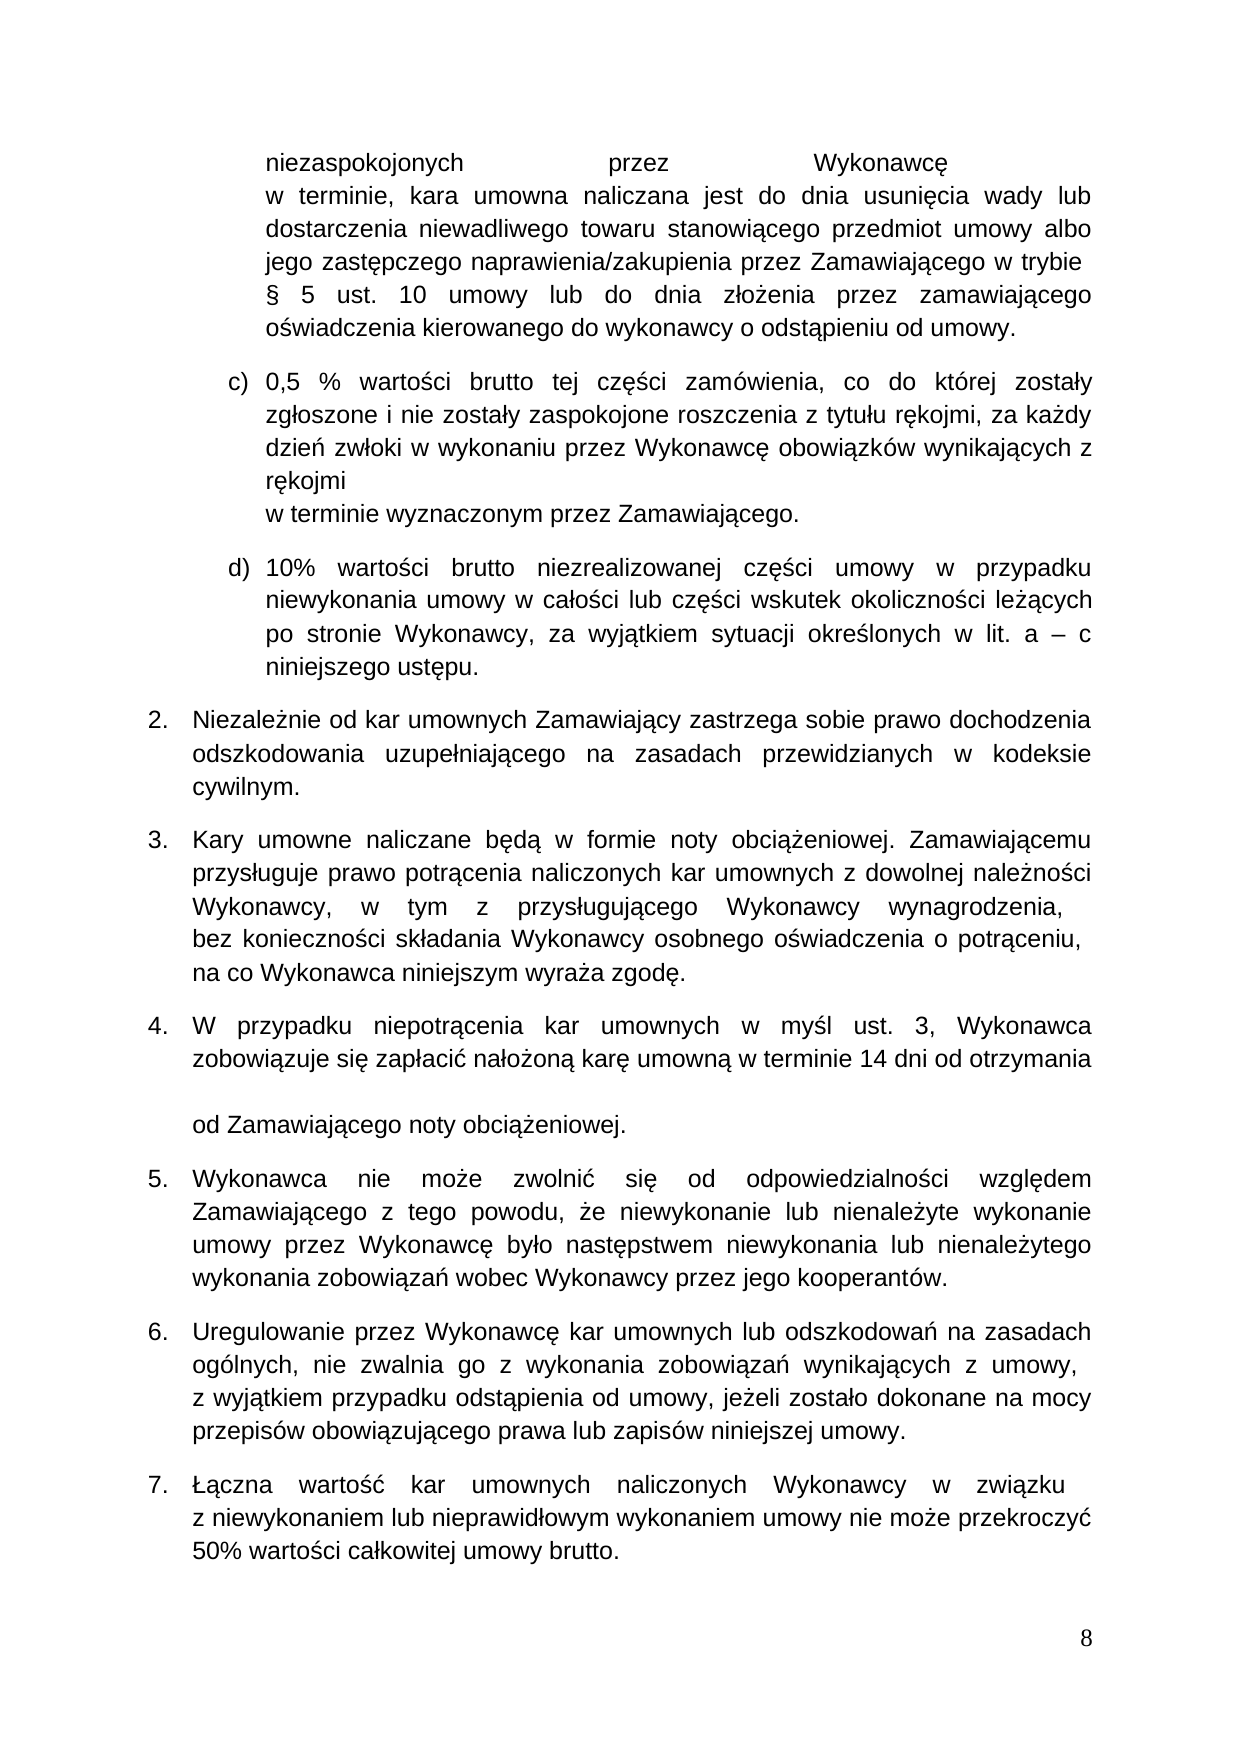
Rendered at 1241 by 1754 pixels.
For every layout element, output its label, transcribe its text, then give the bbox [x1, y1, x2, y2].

list Wykonawca nie może zwolnić się od odpowiedzialności względem Zamawiającego z tego powodu, że niewykonanie lub nienależyte wykonanie umowy przez Wykonawcę było następstwem niewykonania lub nienależytego wykonania zobowiązań wobec Wykonawcy przez jego kooperantów. [148, 1164, 1093, 1292]
list 10% wartości brutto niezrealizowanej części umowy w przypadku niewykonania umowy w całości lub części wskutek okoliczności leżących po stronie Wykonawcy, za wyjątkiem sytuacji określonych w lit. a – c niniejszego ustępu. [228, 552, 1093, 680]
list Uregulowanie przez Wykonawcę kar umownych lub odszkodowań na zasadach ogólnych, nie zwalnia go z wykonania zobowiązań wynikających z umowy, z wyjątkiem przypadku odstąpienia od umowy, jeżeli zostało dokonane na mocy przepisów obowiązującego prawa lub zapisów niniejszej umowy. [148, 1317, 1093, 1445]
list W przypadku niepotrącenia kar umownych w myśl ust. 3, Wykonawca zobowiązuje się zapłacić nałożoną karę umowną w terminie 14 dni od otrzymania od Zamawiającego noty obciążeniowej. [148, 1011, 1093, 1139]
list Niezależnie od kar umownych Zamawiający zastrzega sobie prawo dochodzenia odszkodowania uzupełniającego na zasadach przewidzianych w kodeksie cywilnym. [148, 706, 1093, 800]
list Kary umowne naliczane będą w formie noty obciążeniowej. Zamawiającemu przysługuje prawo potrącenia naliczonych kar umownych z dowolnej należności Wykonawcy, w tym z przysługującego Wykonawcy wynagrodzenia, bez konieczności składania Wykonawcy osobnego oświadczenia o potrąceniu, na co Wykonawca niniejszym wyraża zgodę. [148, 825, 1093, 986]
list 0,5 % wartości brutto tej części zamówienia, co do której zostały zgłoszone i nie zostały zaspokojone roszczenia z tytułu rękojmi, za każdy dzień zwłoki w wykonaniu przez Wykonawcę obowiązków wynikających z rękojmi w terminie wyznaczonym przez Zamawiającego. [228, 367, 1093, 527]
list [228, 148, 1093, 341]
list Łączna wartość kar umownych naliczonych Wykonawcy w związku z niewykonaniem lub nieprawidłowym wykonaniem umowy nie może przekroczyć 50% wartości całkowitej umowy brutto. [148, 1470, 1093, 1565]
